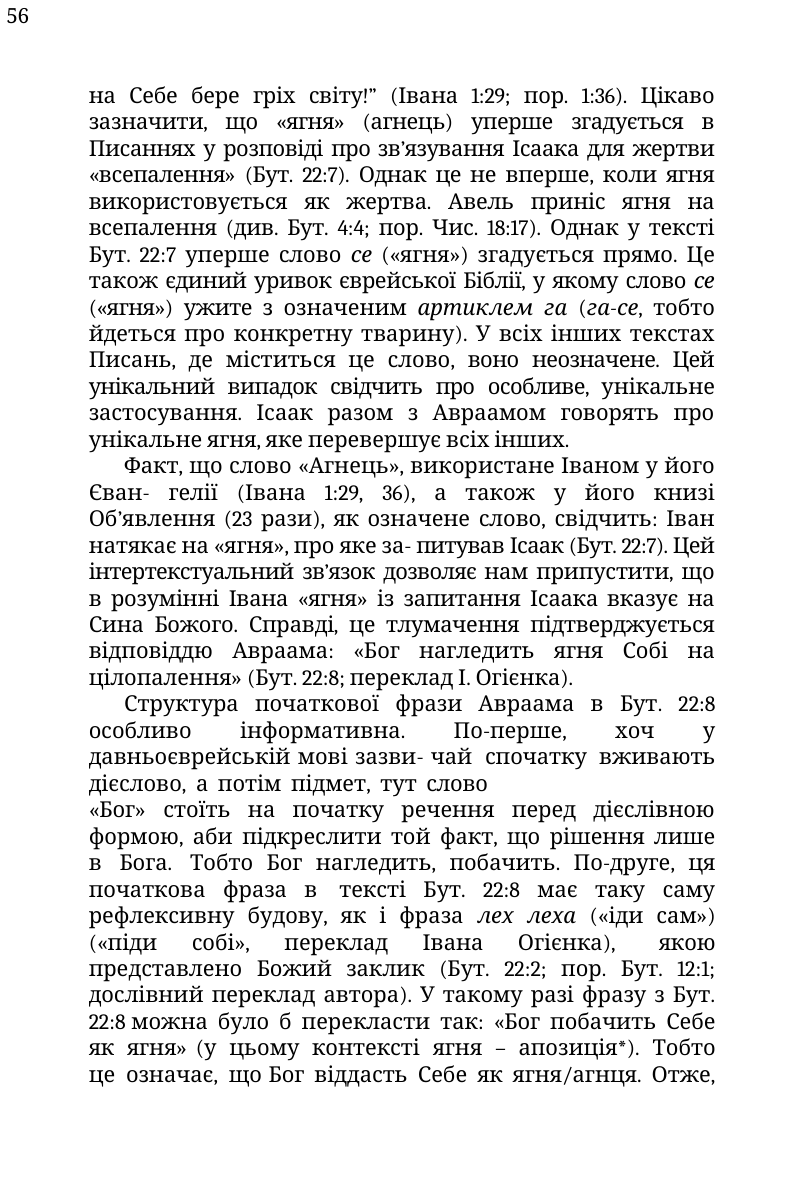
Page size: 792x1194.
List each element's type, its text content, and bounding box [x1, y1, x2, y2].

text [88, 798, 716, 1088]
text Структура початкової фрази Авраама в Бут. 22:8 особливо інформативна. По-перше, хоч у давньоєврейській мові зазви- чай спочатку вживають дієслово, а потім підмет, тут слово [88, 692, 716, 797]
text Факт, що слово «Агнець», використане Іваном у його Єван- гелії (Івана 1:29, 36), а також у його книзі Об’явлення (23 рази), як означене слово, свідчить: Іван натякає на «ягня», про яке за- питував Ісаак (Бут. 22:7). Цей інтертекстуальний зв’язок дозволяє нам припустити, що в розумінні Івана «ягня» із запитання Ісаака вказує на Сина Божого. Справді, це тлумачення підтверджується відповіддю Авраама: «Бог нагледить ягня Собі на цілопалення» (Бут. 22:8; переклад І. Огієнка). [88, 454, 715, 691]
text на Себе бере гріх світу!” (Івана 1:29; пор. 1:36). Цікаво зазначити, що «ягня» (агнець) уперше згадується в Писаннях у розповіді про зв’язування Ісаака для жертви «всепалення» (Бут. 22:7). Однак це не вперше, коли ягня використовується як жертва. Авель приніс ягня на всепалення (див. Бут. 4:4; пор. Чис. 18:17). Однак у тексті Бут. 22:7 уперше слово се («ягня») згадується прямо. Це також єдиний уривок єврейської Біблії, у якому слово се («ягня») ужите з означеним артиклем га (га-се, тобто йдеться про конкретну тварину). У всіх інших текстах Писань, де міститься це слово, воно неозначене. Цей унікальний випадок свідчить про особливе, унікальне застосування. Ісаак разом з Авраамом говорять про унікальне ягня, яке перевершує всіх інших. [88, 83, 715, 453]
